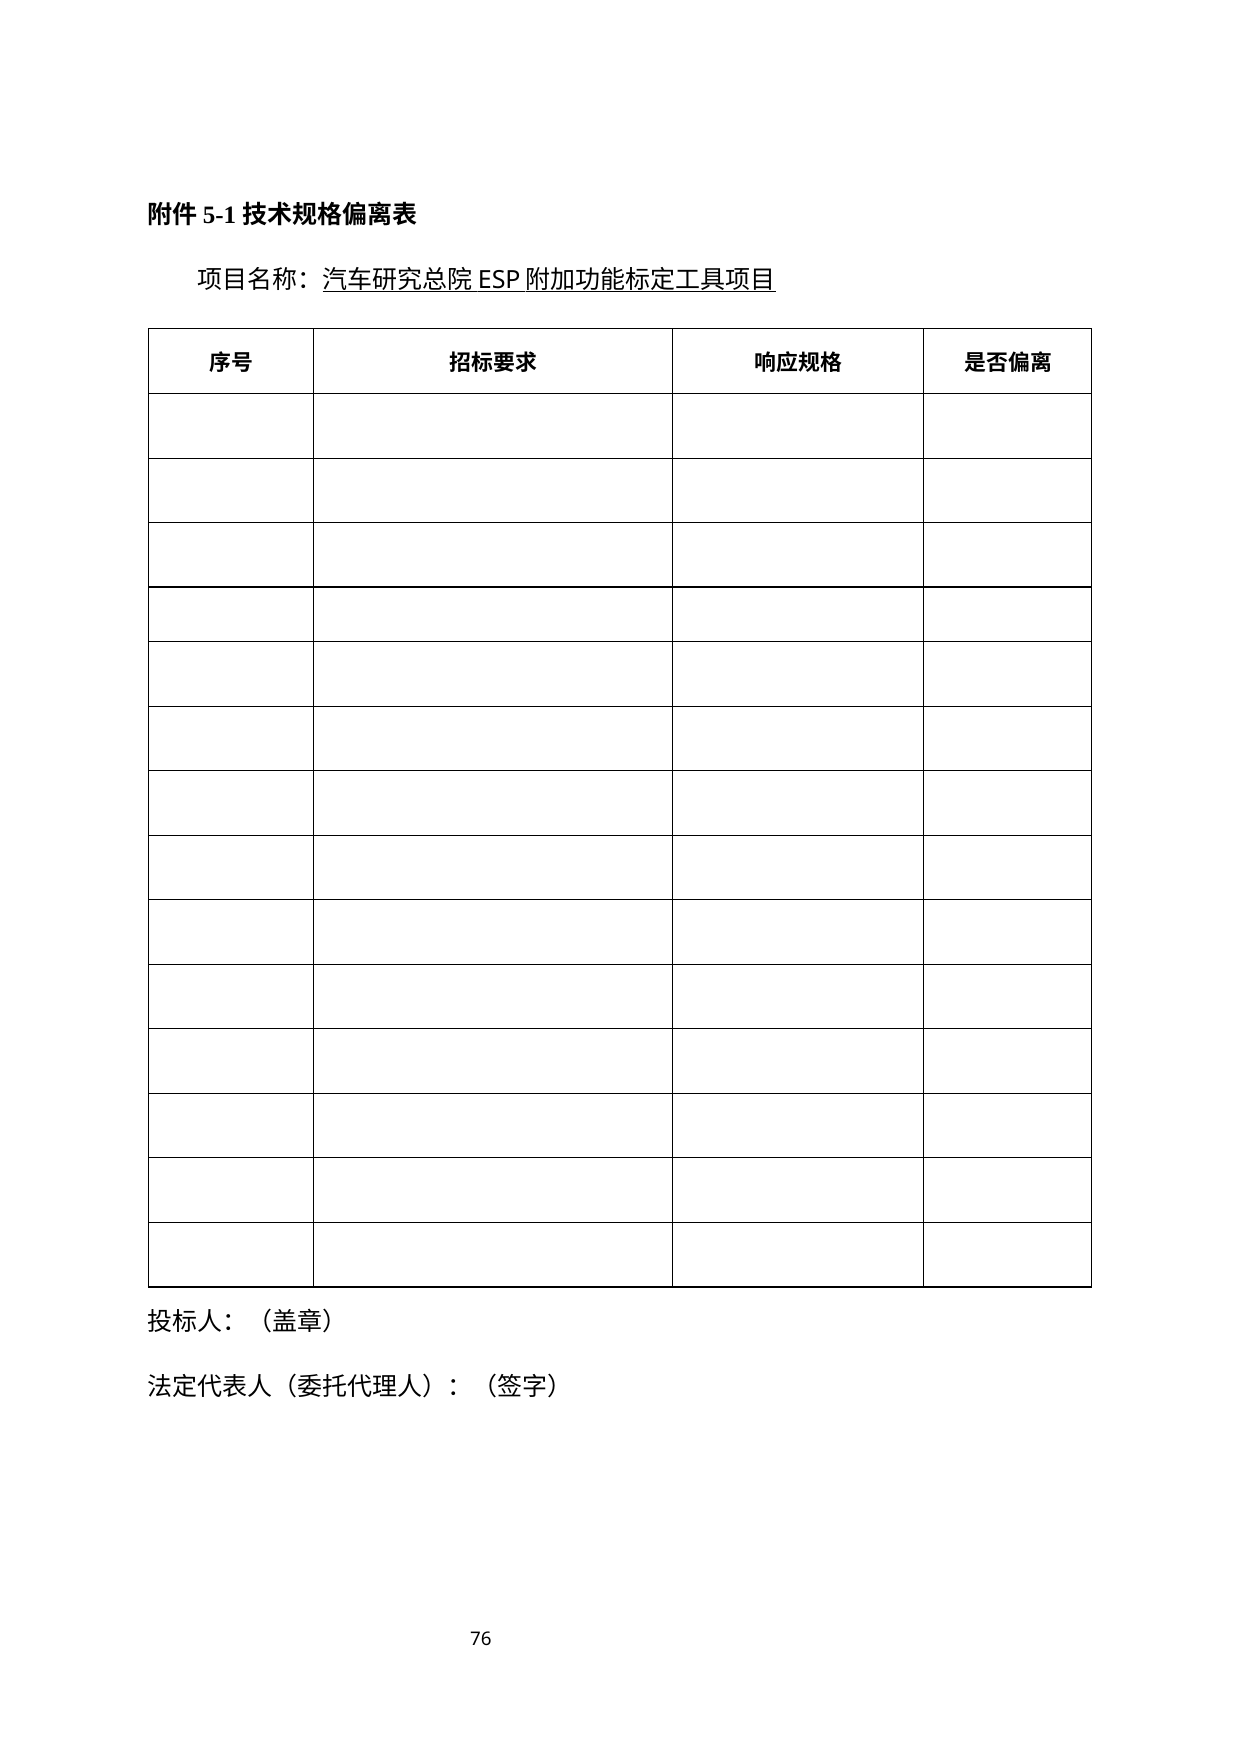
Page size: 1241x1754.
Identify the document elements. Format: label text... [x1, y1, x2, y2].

table_cell [149, 771, 313, 834]
table_cell [673, 900, 923, 964]
table_cell [673, 588, 923, 641]
table_cell [314, 707, 672, 770]
table_cell [673, 394, 923, 457]
table_cell [924, 900, 1091, 964]
table_cell [673, 1223, 923, 1286]
table_cell [314, 836, 672, 899]
table_cell [314, 1029, 672, 1093]
table_cell [924, 1158, 1091, 1222]
table_cell [673, 459, 923, 522]
table_cell [149, 836, 313, 899]
table_cell [924, 523, 1091, 586]
table_cell [924, 771, 1091, 834]
table_cell [924, 588, 1091, 641]
table_cell [149, 1094, 313, 1157]
table_cell [149, 394, 313, 457]
table_cell [673, 965, 923, 1028]
table_cell [314, 900, 672, 964]
table_cell [673, 836, 923, 899]
table_cell [673, 642, 923, 706]
table_cell [673, 1094, 923, 1157]
table_cell [673, 707, 923, 770]
text 投标人：（盖章） [148, 1288, 1092, 1352]
table_cell [314, 1223, 672, 1286]
table_cell [314, 1094, 672, 1157]
table_cell [673, 1029, 923, 1093]
table_header 响应规格 [673, 329, 923, 393]
table_cell [314, 523, 672, 586]
table_cell [149, 642, 313, 706]
table_cell [673, 771, 923, 834]
table_cell [924, 459, 1091, 522]
table_cell [924, 965, 1091, 1028]
table_cell [924, 1029, 1091, 1093]
table_cell [314, 588, 672, 641]
table_cell [924, 1223, 1091, 1286]
table_cell [314, 642, 672, 706]
table_cell [924, 394, 1091, 457]
table_header 序号 [149, 329, 313, 393]
table_cell [149, 900, 313, 964]
table_cell [924, 642, 1091, 706]
table_cell [149, 1158, 313, 1222]
table_header 招标要求 [314, 329, 672, 393]
text 附件5-1 技术规格偏离表 [148, 180, 1092, 245]
table_cell [924, 836, 1091, 899]
text 法定代表人（委托代理人）：（签字） [148, 1352, 1092, 1417]
table_cell [924, 707, 1091, 770]
table_cell [149, 1029, 313, 1093]
table_cell [924, 1094, 1091, 1157]
table_cell [673, 523, 923, 586]
table_cell [314, 1158, 672, 1222]
text 项目名称：汽车研究总院ESP附加功能标定工具项目 [148, 245, 1092, 310]
table_cell [149, 707, 313, 770]
table_header 是否偏离 [924, 329, 1091, 393]
table_cell [314, 771, 672, 834]
table_cell [149, 588, 313, 641]
table_cell [149, 459, 313, 522]
table_cell [149, 965, 313, 1028]
table_cell [149, 523, 313, 586]
table_cell [149, 1223, 313, 1286]
table_cell [314, 965, 672, 1028]
table_cell [314, 394, 672, 457]
table_cell [673, 1158, 923, 1222]
table_cell [314, 459, 672, 522]
